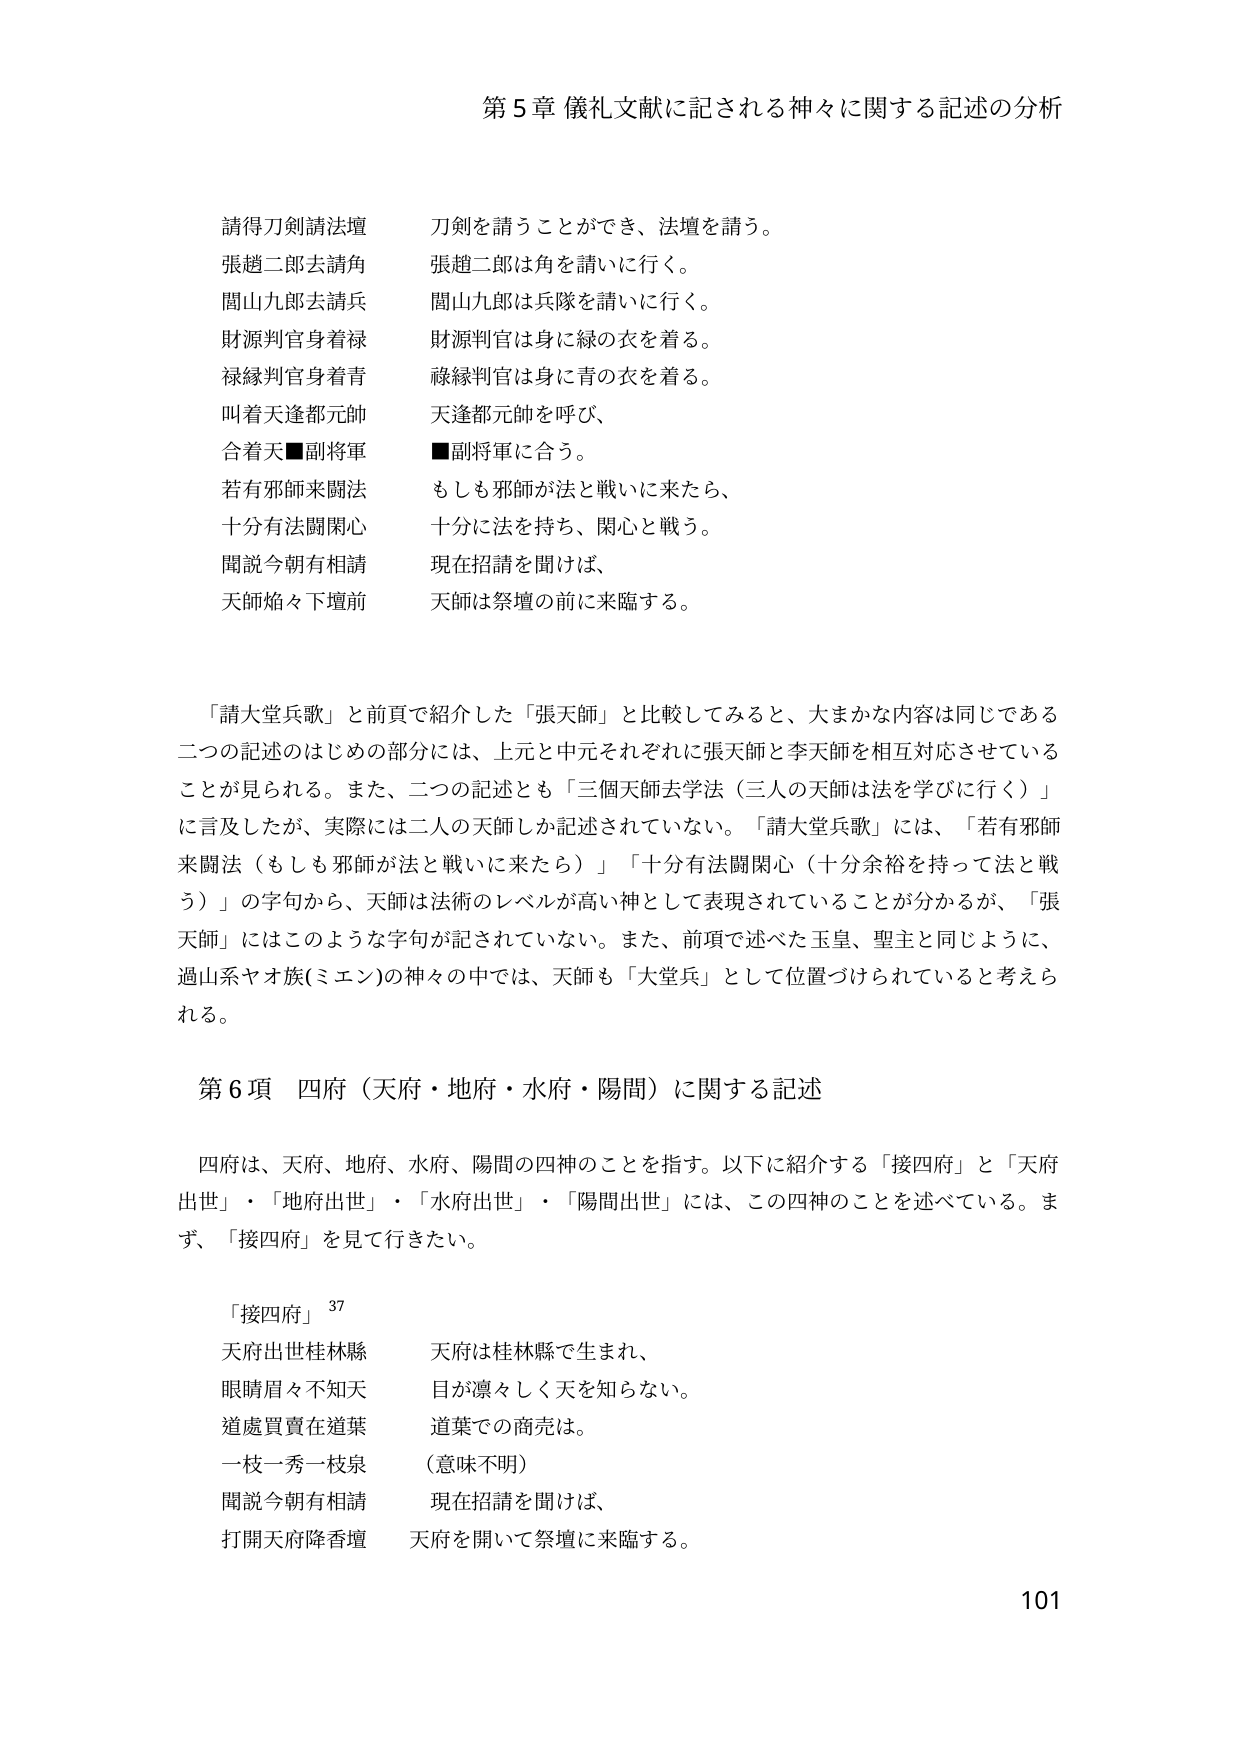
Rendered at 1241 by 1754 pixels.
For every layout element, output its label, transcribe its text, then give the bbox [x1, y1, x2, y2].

text 天府出世桂林縣 天府は桂林縣で生まれ、 [177, 1332, 1063, 1369]
text 請得刀剣請法壇 刀剣を請うことができ、法壇を請う。 [177, 207, 1063, 244]
text 第6項 四府（天府・地府・水府・陽間）に関する記述 [177, 1069, 1063, 1107]
text 合着天■副将軍 ■副将軍に合う。 [177, 432, 1063, 469]
text 四府は、天府、地府、水府、陽間の四神のことを指す。以下に紹介する「接四府」と「天府出世」・「地府出世」・「水府出世」・「陽間出世」には、この四神のことを述べている。まず、「接四府」を見て行きたい。 [177, 1144, 1063, 1257]
text 十分有法闘閑心 十分に法を持ち、閑心と戦う。 [177, 507, 1063, 544]
text 禄縁判官身着青 祿縁判官は身に青の衣を着る。 [177, 357, 1063, 394]
text 叫着天逢都元帥 天逢都元帥を呼び、 [177, 394, 1063, 432]
text 天師焔々下壇前 天師は祭壇の前に来臨する。 [177, 582, 1063, 619]
text 閭山九郎去請兵 閭山九郎は兵隊を請いに行く。 [177, 282, 1063, 319]
text 若有邪師来闘法 もしも邪師が法と戦いに来たら、 [177, 469, 1063, 507]
text 眼睛眉々不知天 目が凛々しく天を知らない。 [177, 1369, 1063, 1407]
text 一枝一秀一枝泉 （意味不明） [177, 1444, 1063, 1482]
text 「請大堂兵歌」と前頁で紹介した「張天師」と比較してみると、大まかな内容は同じである。二つの記述のはじめの部分には、上元と中元それぞれに張天師と李天師を相互対応させていることが見られる。また、二つの記述とも「三個天師去学法（三人の天師は法を学びに行く）」に言及したが、実際には二人の天師しか記述されていない。「請大堂兵歌」には、「若有邪師来闘法（もしも邪師が法と戦いに来たら）」「十分有法闘閑心（十分余裕を持って法と戦う）」の字句から、天師は法術のレベルが高い神として表現されていることが分かるが、「張天師」にはこのような字句が記されていない。また、前項で述べた玉皇、聖主と同じように、過山系ヤオ族(ミエン)の神々の中では、天師も「大堂兵」として位置づけられていると考えられる。 [177, 694, 1063, 1032]
text 張趙二郎去請角 張趙二郎は角を請いに行く。 [177, 244, 1063, 282]
text 道處買賣在道葉 道葉での商売は。 [177, 1407, 1063, 1444]
text 打開天府降香壇 天府を開いて祭壇に来臨する。 [177, 1519, 1063, 1557]
text 財源判官身着禄 財源判官は身に緑の衣を着る。 [177, 319, 1063, 357]
text 聞説今朝有相請 現在招請を聞けば、 [177, 1482, 1063, 1519]
text 「接四府」 [177, 1294, 1063, 1332]
text 聞説今朝有相請 現在招請を聞けば、 [177, 544, 1063, 582]
